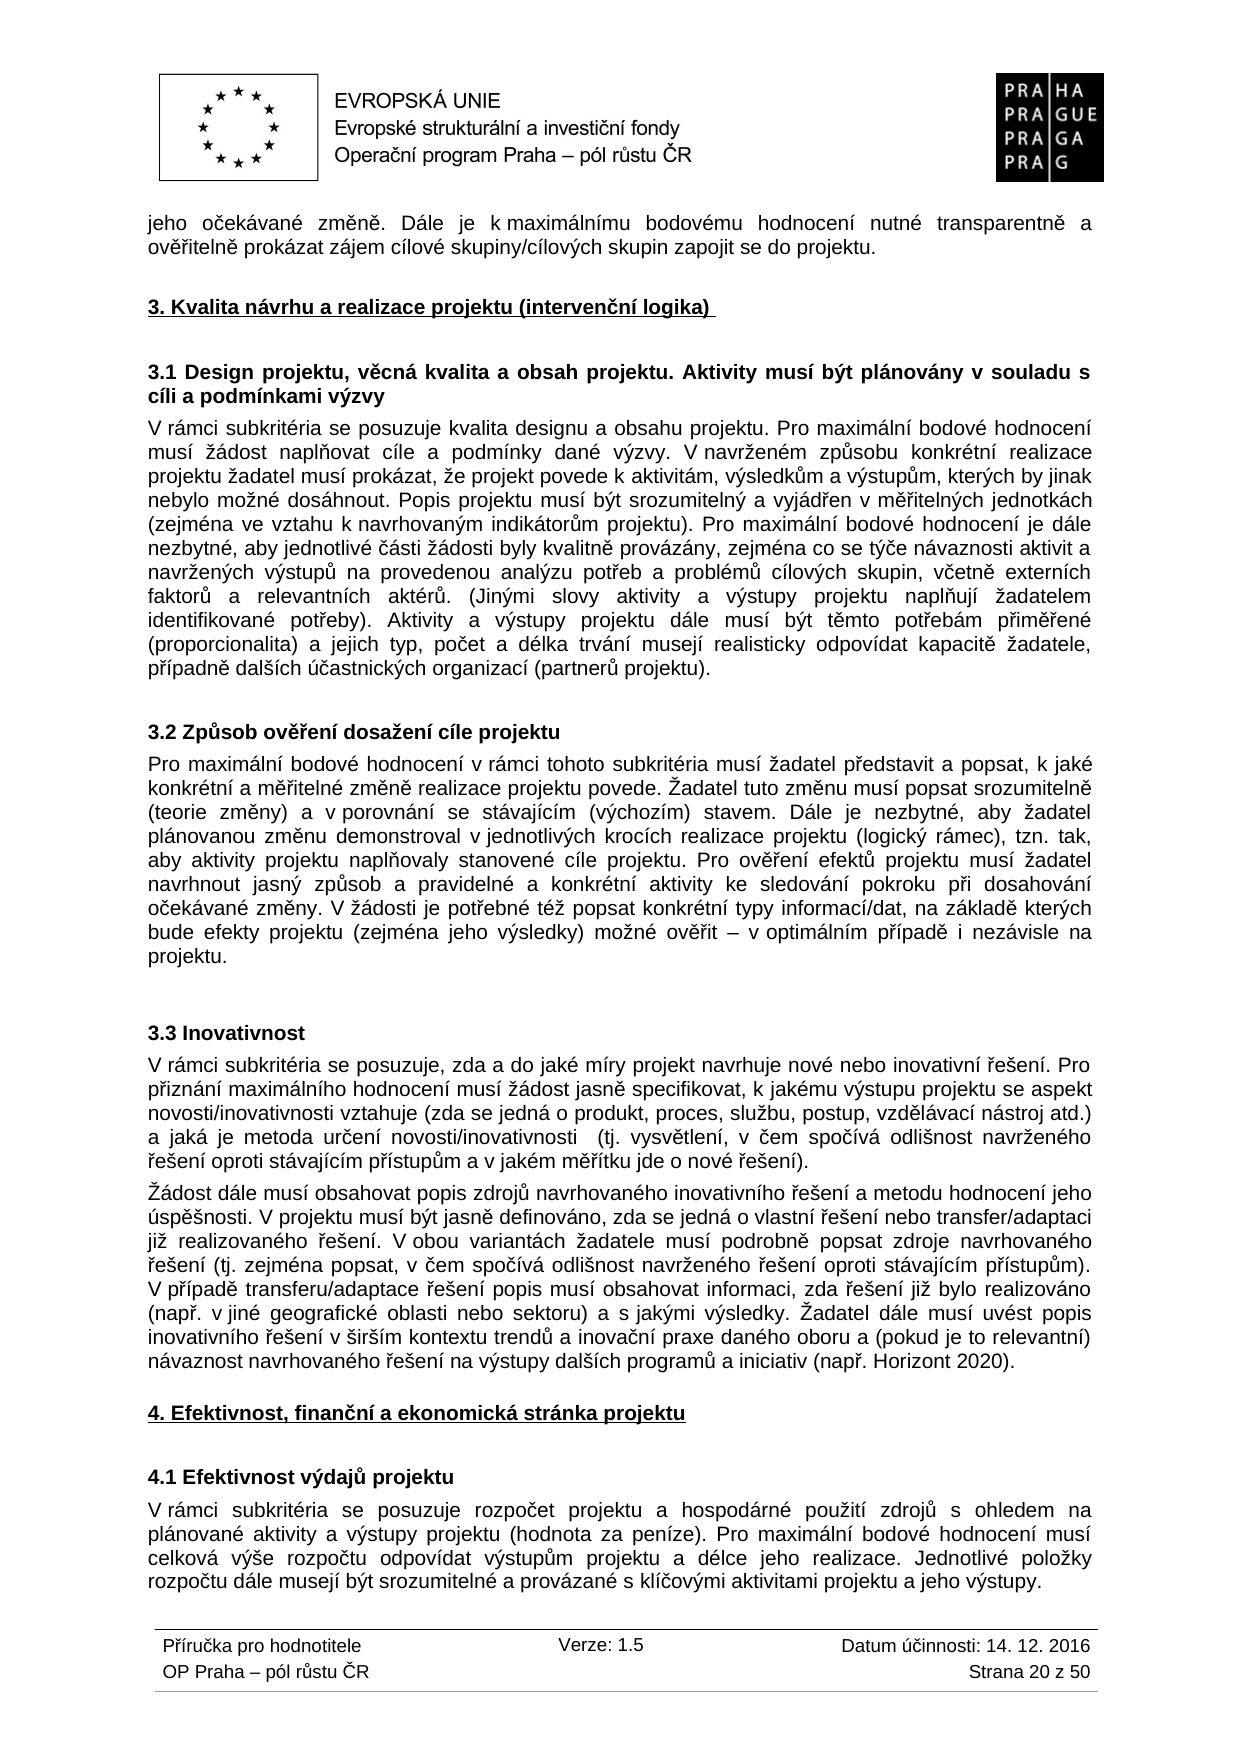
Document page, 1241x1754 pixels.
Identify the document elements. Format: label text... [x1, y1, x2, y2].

text V rámci subkritéria se posuzuje, zda a do jaké míry projekt navrhuje nové nebo inovativní řešení. Pro přiznání maximálního hodnocení musí žádost jasně specifikovat, k jakému výstupu projektu se aspekt novosti/inovativnosti vztahuje (zda se jedná o produkt, proces, službu, postup, vzdělávací nástroj atd.) a jaká je metoda určení novosti/inovativnosti (tj. vysvětlení, v čem spočívá odlišnost navrženého řešení oproti stávajícím přístupům a v jakém měřítku jde o nové řešení). [148, 1053, 1093, 1172]
text 3.1 Design projektu, věcná kvalita a obsah projektu. Aktivity musí být plánovány v souladu s cíli a podmínkami výzvy [148, 359, 1093, 407]
text 3.3 Inovativnost [148, 1020, 1093, 1044]
text 3.2 Způsob ověření dosažení cíle projektu [148, 720, 1093, 744]
text Pro maximální bodové hodnocení v rámci tohoto subkritéria musí žadatel představit a popsat, k jaké konkrétní a měřitelné změně realizace projektu povede. Žadatel tuto změnu musí popsat srozumitelně (teorie změny) a v porovnání se stávajícím (výchozím) stavem. Dále je nezbytné, aby žadatel plánovanou změnu demonstroval v jednotlivých krocích realizace projektu (logický rámec), tzn. tak, aby aktivity projektu naplňovaly stanovené cíle projektu. Pro ověření efektů projektu musí žadatel navrhnout jasný způsob a pravidelné a konkrétní aktivity ke sledování pokroku při dosahování očekávané změny. V žádosti je potřebné též popsat konkrétní typy informací/dat, na základě kterých bude efekty projektu (zejména jeho výsledky) možné ověřit – v optimálním případě i nezávisle na projektu. [148, 752, 1093, 968]
text V rámci subkritéria se posuzuje kvalita designu a obsahu projektu. Pro maximální bodové hodnocení musí žádost naplňovat cíle a podmínky dané výzvy. V navrženém způsobu konkrétní realizace projektu žadatel musí prokázat, že projekt povede k aktivitám, výsledkům a výstupům, kterých by jinak nebylo možné dosáhnout. Popis projektu musí být srozumitelný a vyjádřen v měřitelných jednotkách (zejména ve vztahu k navrhovaným indikátorům projektu). Pro maximální bodové hodnocení je dále nezbytné, aby jednotlivé části žádosti byly kvalitně provázány, zejména co se týče návaznosti aktivit a navržených výstupů na provedenou analýzu potřeb a problémů cílových skupin, včetně externích faktorů a relevantních aktérů. (Jinými slovy aktivity a výstupy projektu naplňují žadatelem identifikované potřeby). Aktivity a výstupy projektu dále musí být těmto potřebám přiměřené (proporcionalita) a jejich typ, počet a délka trvání musejí realisticky odpovídat kapacitě žadatele, případně dalších účastnických organizací (partnerů projektu). [148, 416, 1093, 679]
text V rámci subkritéria se posuzuje rozpočet projektu a hospodárné použití zdrojů s ohledem na plánované aktivity a výstupy projektu (hodnota za peníze). Pro maximální bodové hodnocení musí celková výše rozpočtu odpovídat výstupům projektu a délce jeho realizace. Jednotlivé položky rozpočtu dále musejí být srozumitelné a provázané s klíčovými aktivitami projektu a jeho výstupy. [148, 1497, 1093, 1593]
picture [158, 73, 696, 182]
picture [996, 73, 1104, 182]
list 4. Efektivnost, finanční a ekonomická stránka projektu [148, 1401, 1093, 1424]
text 3. Kvalita návrhu a realizace projektu (intervenční logika) [148, 295, 1093, 319]
text 4.1 Efektivnost výdajů projektu [148, 1465, 1093, 1489]
text Žádost dále musí obsahovat popis zdrojů navrhovaného inovativního řešení a metodu hodnocení jeho úspěšnosti. V projektu musí být jasně definováno, zda se jedná o vlastní řešení nebo transfer/adaptaci již realizovaného řešení. V obou variantách žadatele musí podrobně popsat zdroje navrhovaného řešení (tj. zejména popsat, v čem spočívá odlišnost navrženého řešení oproti stávajícím přístupům). V případě transferu/adaptace řešení popis musí obsahovat informaci, zda řešení již bylo realizováno (např. v jiné geografické oblasti nebo sektoru) a s jakými výsledky. Žadatel dále musí uvést popis inovativního řešení v širším kontextu trendů a inovační praxe daného oboru a (pokud je to relevantní) návaznost navrhovaného řešení na výstupy dalších programů a iniciativ (např. Horizont 2020). [148, 1181, 1093, 1372]
